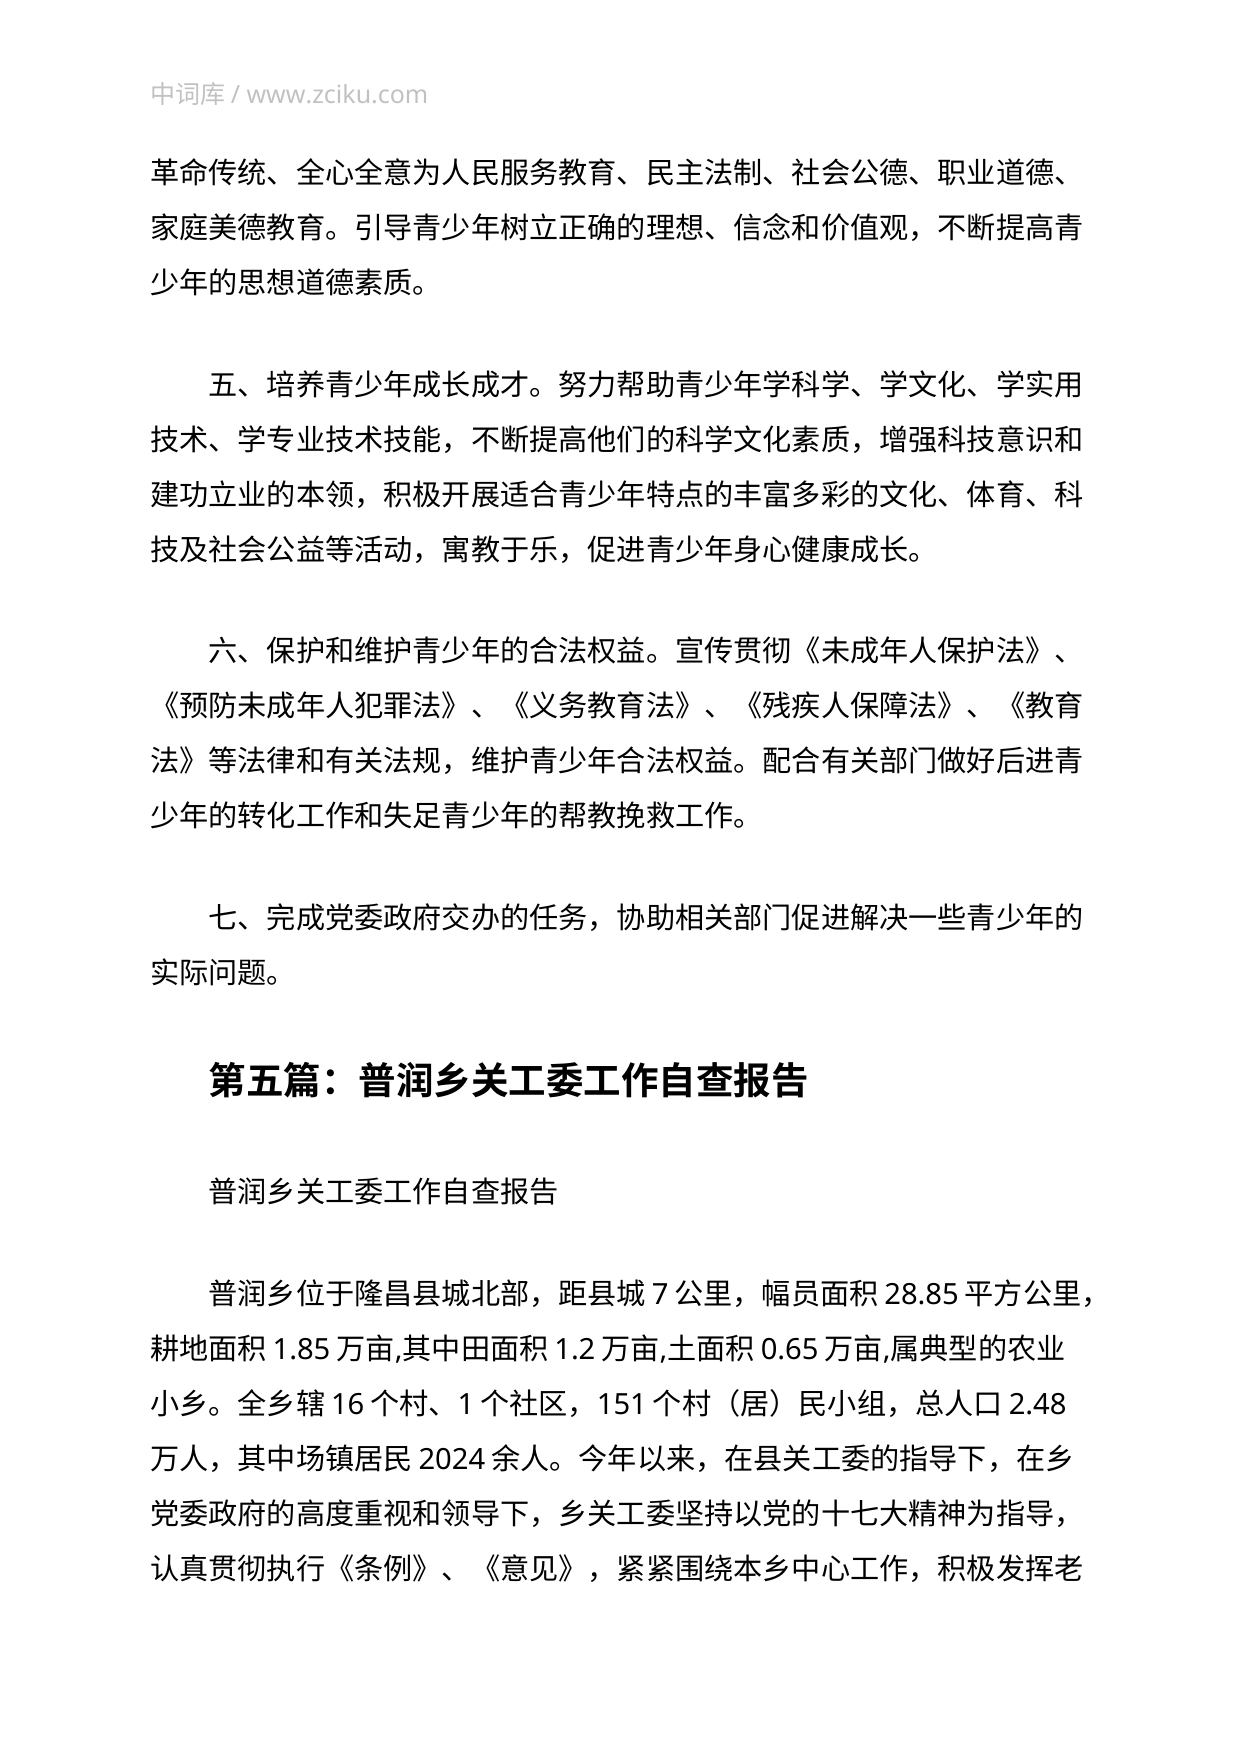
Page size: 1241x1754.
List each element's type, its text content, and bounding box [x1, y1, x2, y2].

text 七、完成党委政府交办的任务，协助相关部门促进解决一些青少年的实际问题。 [150, 894, 1090, 992]
text 六、保护和维护青少年的合法权益。宣传贯彻《未成年人保护法》、《预防未成年人犯罪法》、《义务教育法》、《残疾人保障法》、《教育法》等法律和有关法规，维护青少年合法权益。配合有关部门做好后进青少年的转化工作和失足青少年的帮教挽救工作。 [150, 628, 1090, 835]
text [150, 1270, 1090, 1587]
text 第五篇：普润乡关工委工作自查报告 [150, 1051, 1090, 1105]
text 普润乡关工委工作自查报告 [150, 1168, 1090, 1211]
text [150, 150, 1090, 302]
text 五、培养青少年成长成才。努力帮助青少年学科学、学文化、学实用技术、学专业技术技能，不断提高他们的科学文化素质，增强科技意识和建功立业的本领，积极开展适合青少年特点的丰富多彩的文化、体育、科技及社会公益等活动，寓教于乐，促进青少年身心健康成长。 [150, 362, 1090, 568]
